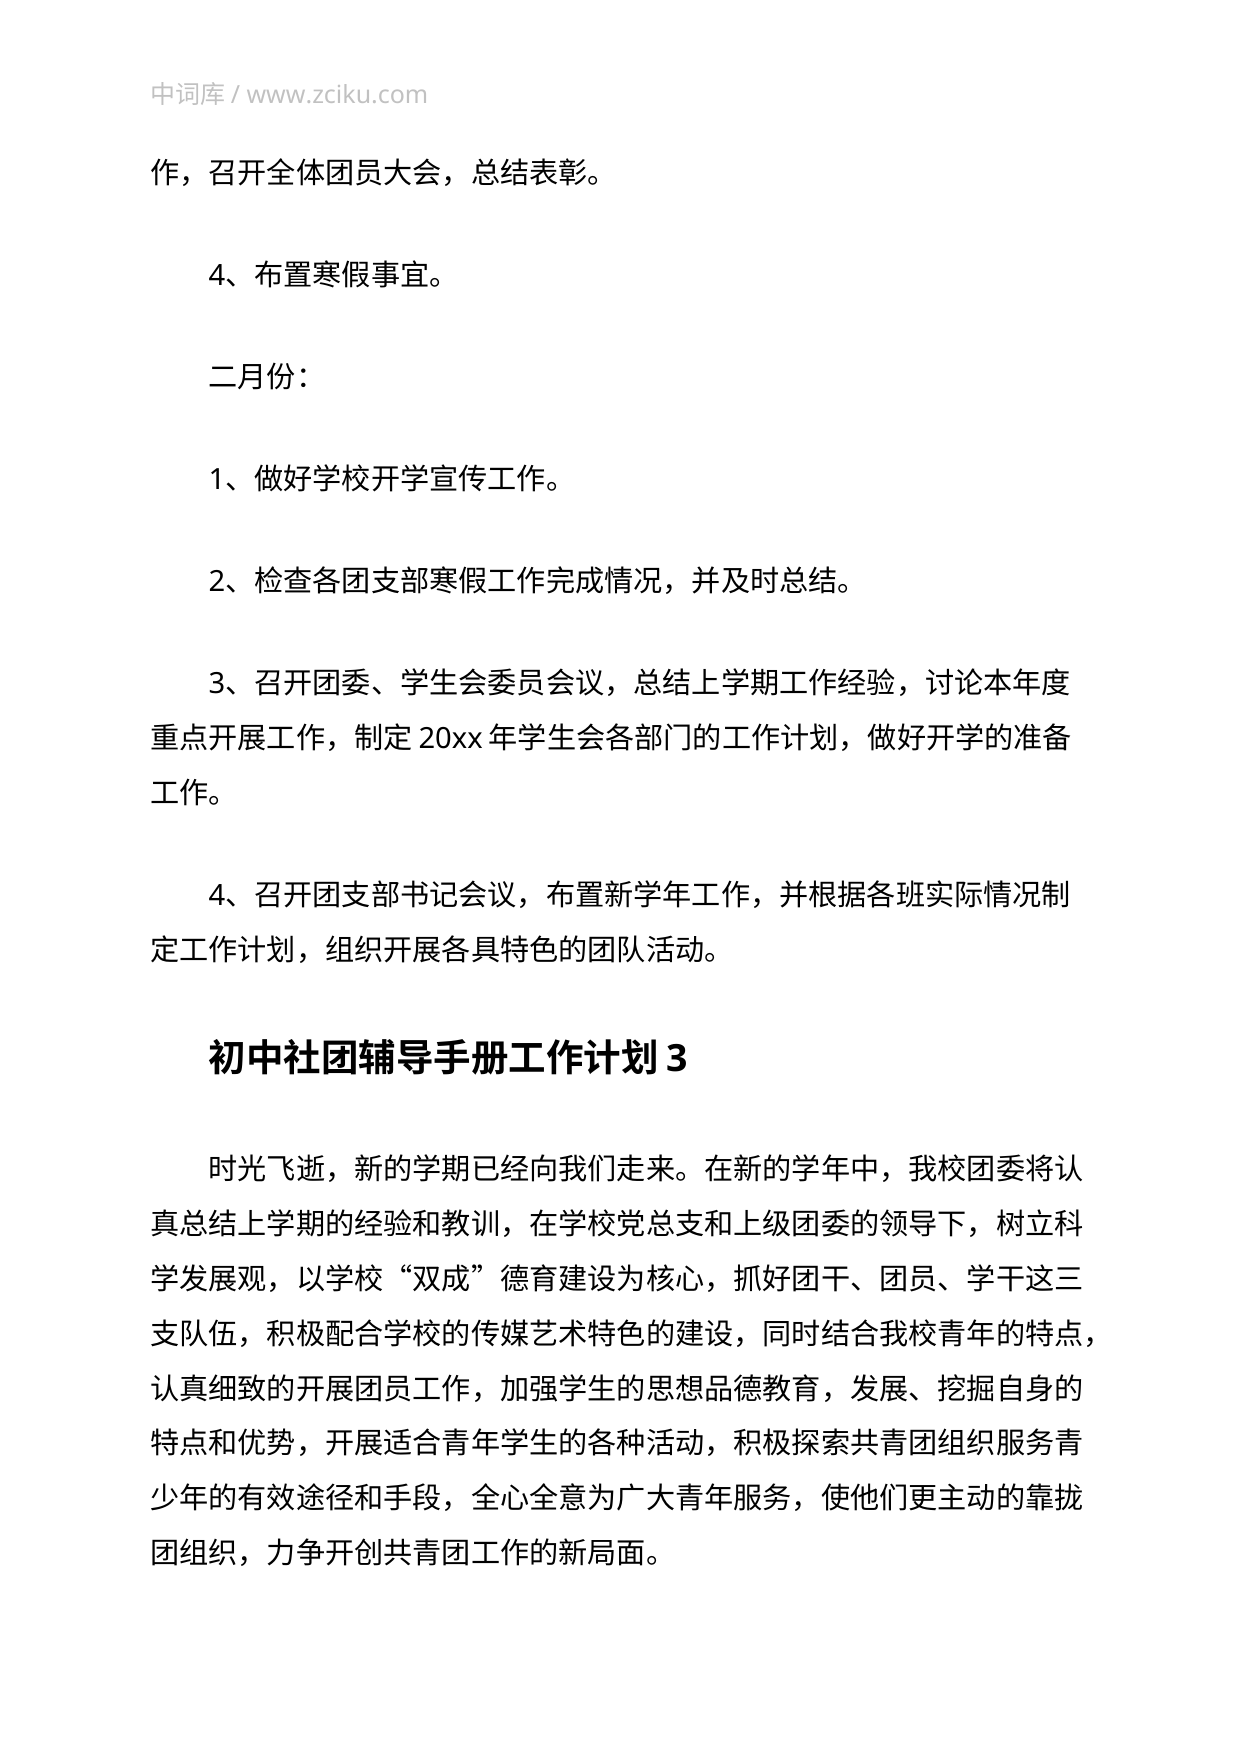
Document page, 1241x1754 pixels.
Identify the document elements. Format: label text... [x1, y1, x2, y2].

text 4、召开团支部书记会议，布置新学年工作，并根据各班实际情况制定工作计划，组织开展各具特色的团队活动。 [150, 871, 1090, 968]
text 二月份： [150, 354, 1090, 396]
text 3、召开团委、学生会委员会议，总结上学期工作经验，讨论本年度重点开展工作，制定20xx年学生会各部门的工作计划，做好开学的准备工作。 [150, 659, 1090, 812]
text 1、做好学校开学宣传工作。 [150, 456, 1090, 498]
text 2、检查各团支部寒假工作完成情况，并及时总结。 [150, 557, 1090, 600]
text 时光飞逝，新的学期已经向我们走来。在新的学年中，我校团委将认真总结上学期的经验和教训，在学校党总支和上级团委的领导下，树立科学发展观，以学校“双成”德育建设为核心，抓好团干、团员、学干这三支队伍，积极配合学校的传媒艺术特色的建设，同时结合我校青年的特点，认真细致的开展团员工作，加强学生的思想品德教育，发展、挖掘自身的特点和优势，开展适合青年学生的各种活动，积极探索共青团组织服务青少年的有效途径和手段，全心全意为广大青年服务，使他们更主动的靠拢团组织，力争开创共青团工作的新局面。 [150, 1146, 1090, 1572]
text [150, 150, 1090, 192]
text 初中社团辅导手册工作计划3 [150, 1028, 1090, 1082]
text 4、布置寒假事宜。 [150, 252, 1090, 294]
